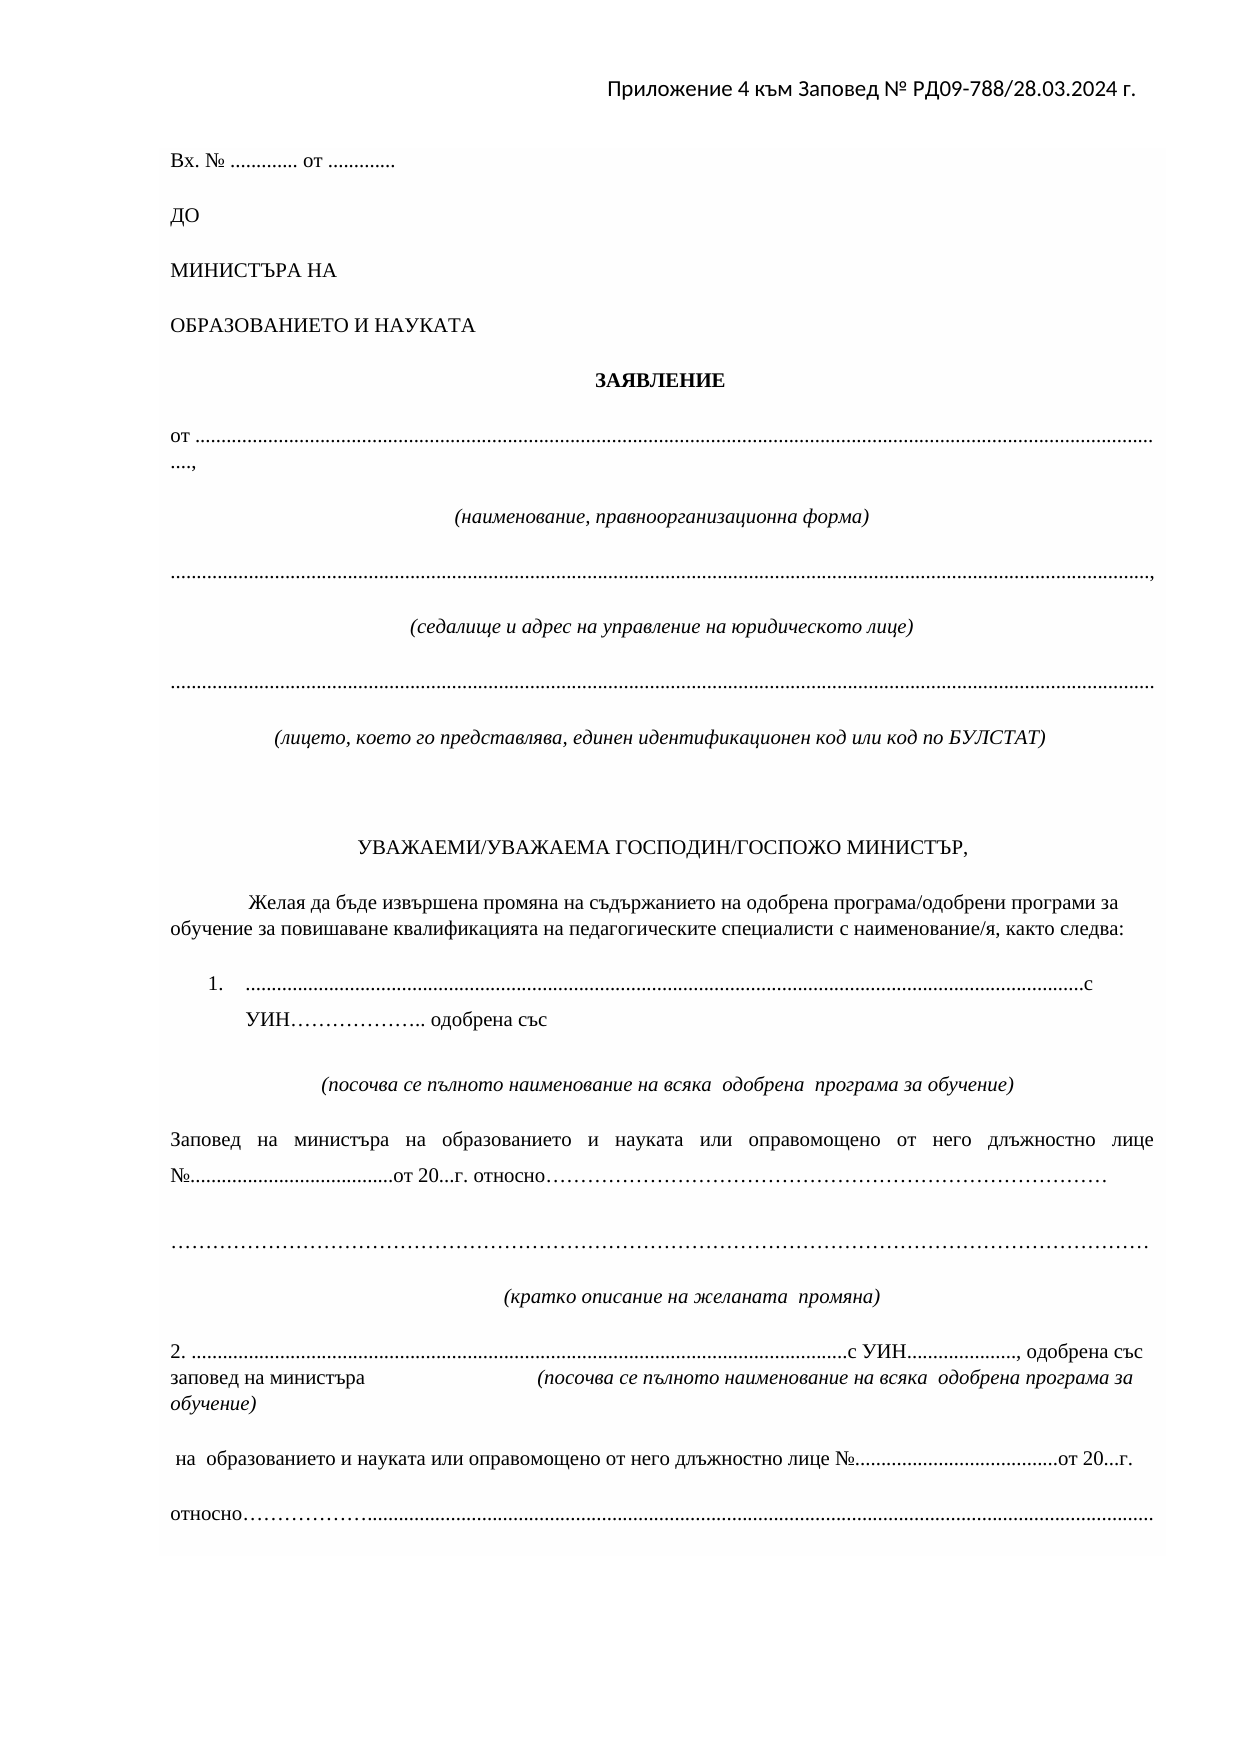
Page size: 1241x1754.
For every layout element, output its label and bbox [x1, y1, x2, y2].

table_header [159, 148, 1166, 1556]
